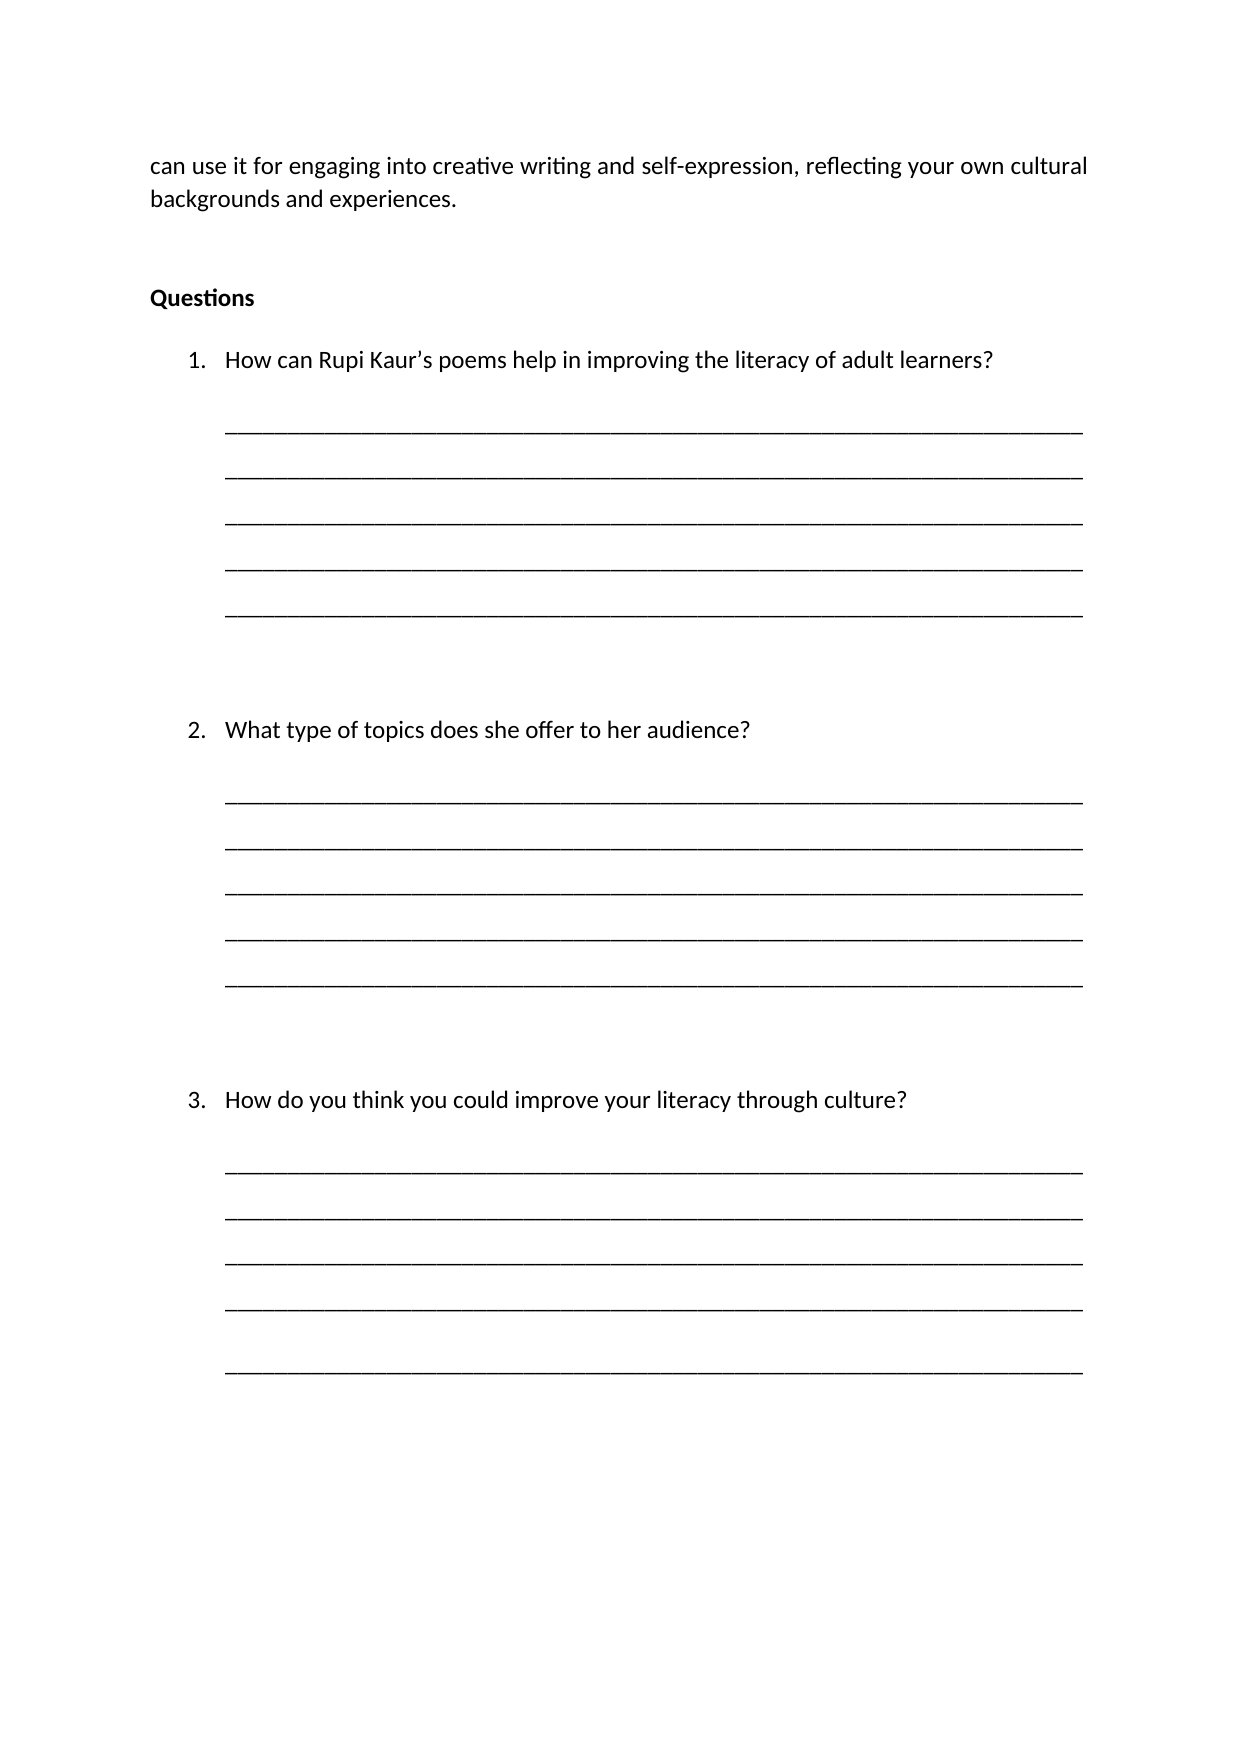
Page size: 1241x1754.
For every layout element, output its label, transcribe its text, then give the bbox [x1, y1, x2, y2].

text _________________________________________________________________________________________________________________________________________________________________________________________________________________________________________________________________________________________________________________________________________________________ [225, 777, 1090, 990]
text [150, 150, 1090, 213]
list How can Rupi Kaur’s poems help in improving the literacy of adult learners? [187, 344, 1090, 375]
list How do you think you could improve your literacy through culture? [187, 1085, 1090, 1115]
list What type of topics does she offer to her audience? [187, 714, 1090, 745]
text Questions [150, 282, 1090, 313]
text _________________________________________________________________________________________________________________________________________________________________________________________________________________________________________________________________________________________________________________________________________________________ [225, 407, 1090, 620]
text ____________________________________________________________________________________________________________________________________________________________________________________________________________________________________________________________________________________ [225, 1147, 1090, 1315]
text _____________________________________________________________________ [225, 1347, 1090, 1377]
